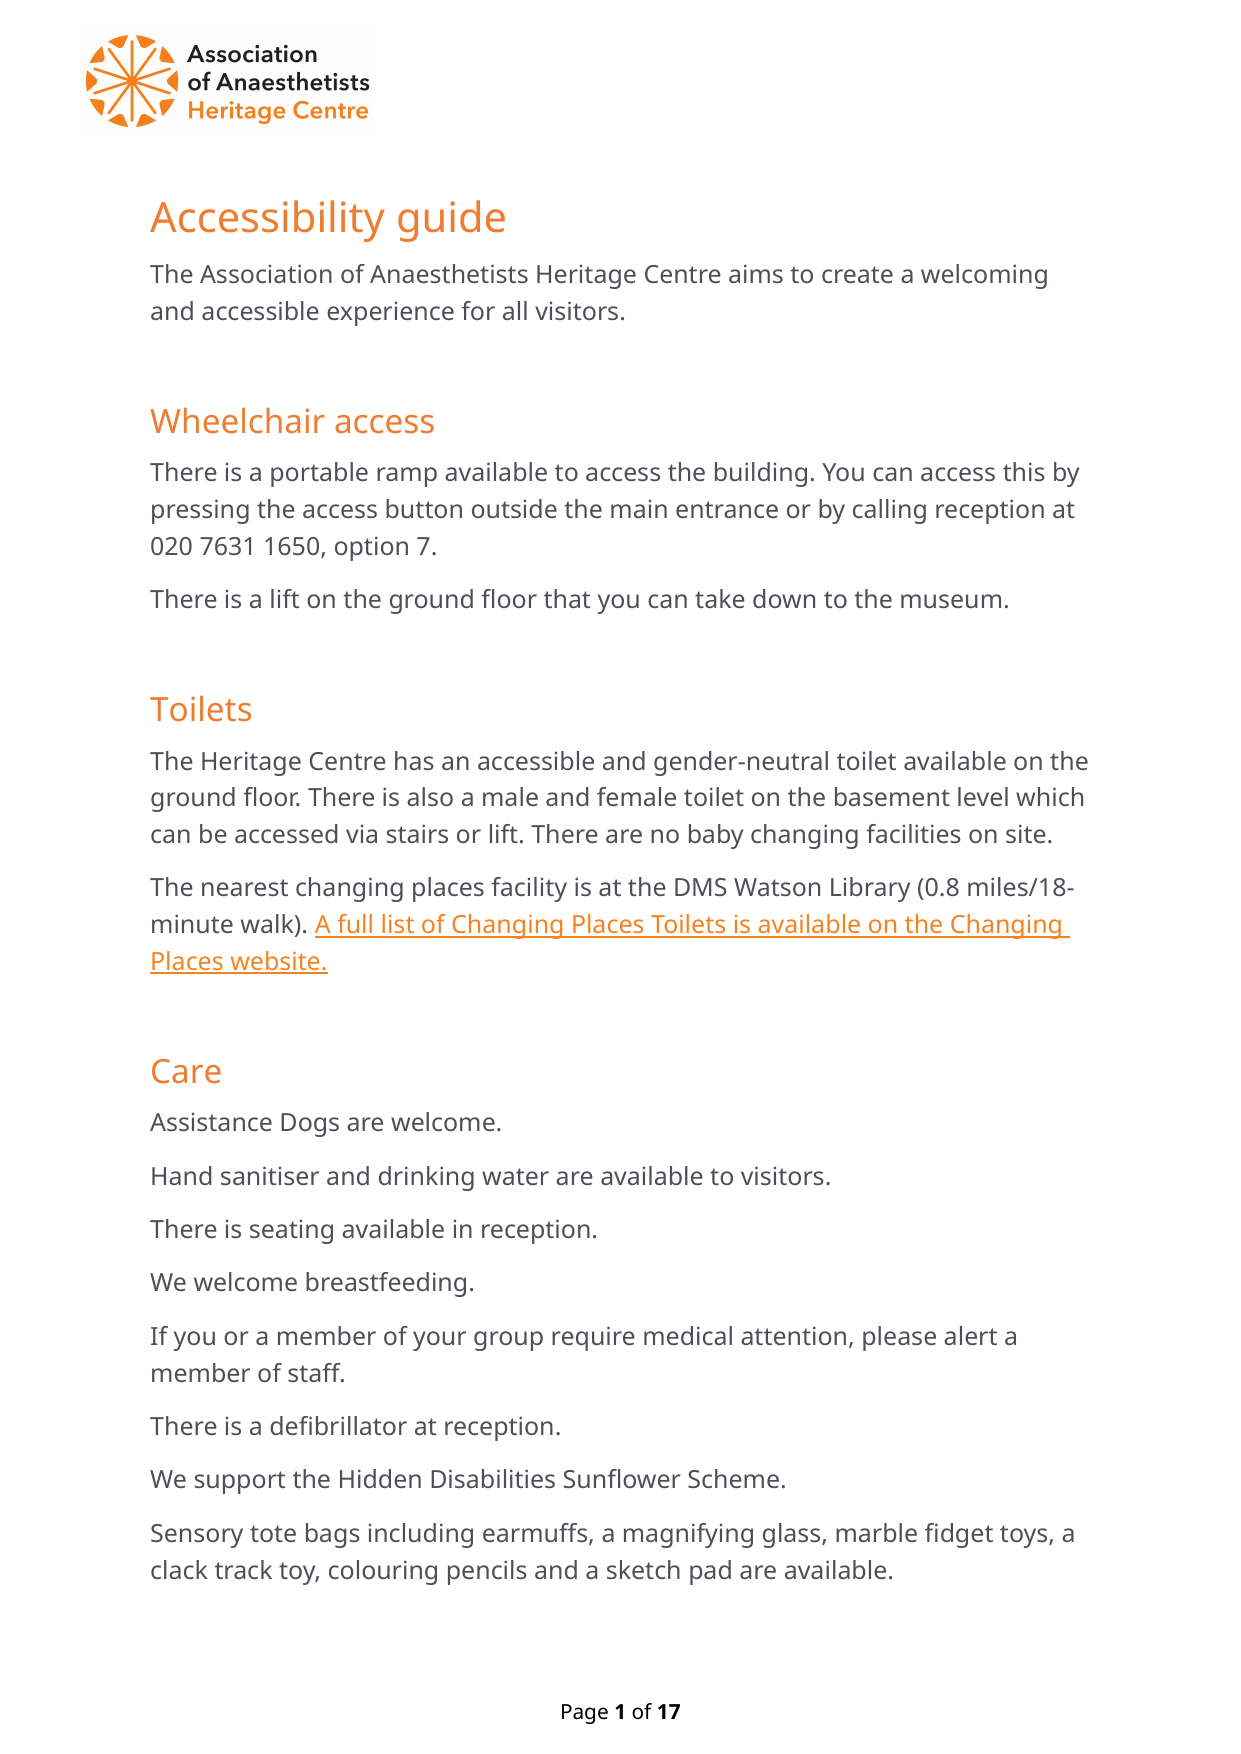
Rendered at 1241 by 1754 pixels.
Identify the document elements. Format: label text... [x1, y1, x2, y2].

text There is a lift on the ground floor that you can take down to the museum. [150, 582, 1090, 616]
subtitle Care [150, 1047, 1090, 1093]
picture [79, 23, 375, 139]
text There is seating available in reception. [150, 1212, 1090, 1246]
text There is a defibrillator at reception. [150, 1409, 1090, 1443]
subtitle Toilets [150, 686, 1090, 731]
text The Association of Anaesthetists Heritage Centre aims to create a welcoming and accessible experience for all visitors. [150, 257, 1090, 328]
text The nearest changing places facility is at the DMS Watson Library (0.8 miles/18-minute walk). A full list of Changing Places Toilets is available on the Changing Places website. [150, 870, 1090, 978]
text There is a portable ramp available to access the building. You can access this by pressing the access button outside the main entrance or by calling reception at 020 7631 1650, option 7. [150, 455, 1090, 563]
text If you or a member of your group require medical attention, please alert a member of staff. [150, 1318, 1090, 1389]
text Sensory tote bags including earmuffs, a magnifying glass, marble fidget toys, a clack track toy, colouring pencils and a sketch pad are available. [150, 1516, 1090, 1586]
text We welcome breastfeeding. [150, 1265, 1090, 1299]
text Assistance Dogs are welcome. [150, 1105, 1090, 1139]
text The Heritage Centre has an accessible and gender-neutral toilet available on the ground floor. There is also a male and female toilet on the basement level which can be accessed via stairs or lift. There are no baby changing facilities on site. [150, 743, 1090, 851]
subtitle Wheelchair access [150, 398, 1090, 443]
text Hand sanitiser and drinking water are available to visitors. [150, 1158, 1090, 1192]
text We support the Hidden Disabilities Sunflower Scheme. [150, 1462, 1090, 1496]
subtitle Accessibility guide [150, 187, 1090, 244]
